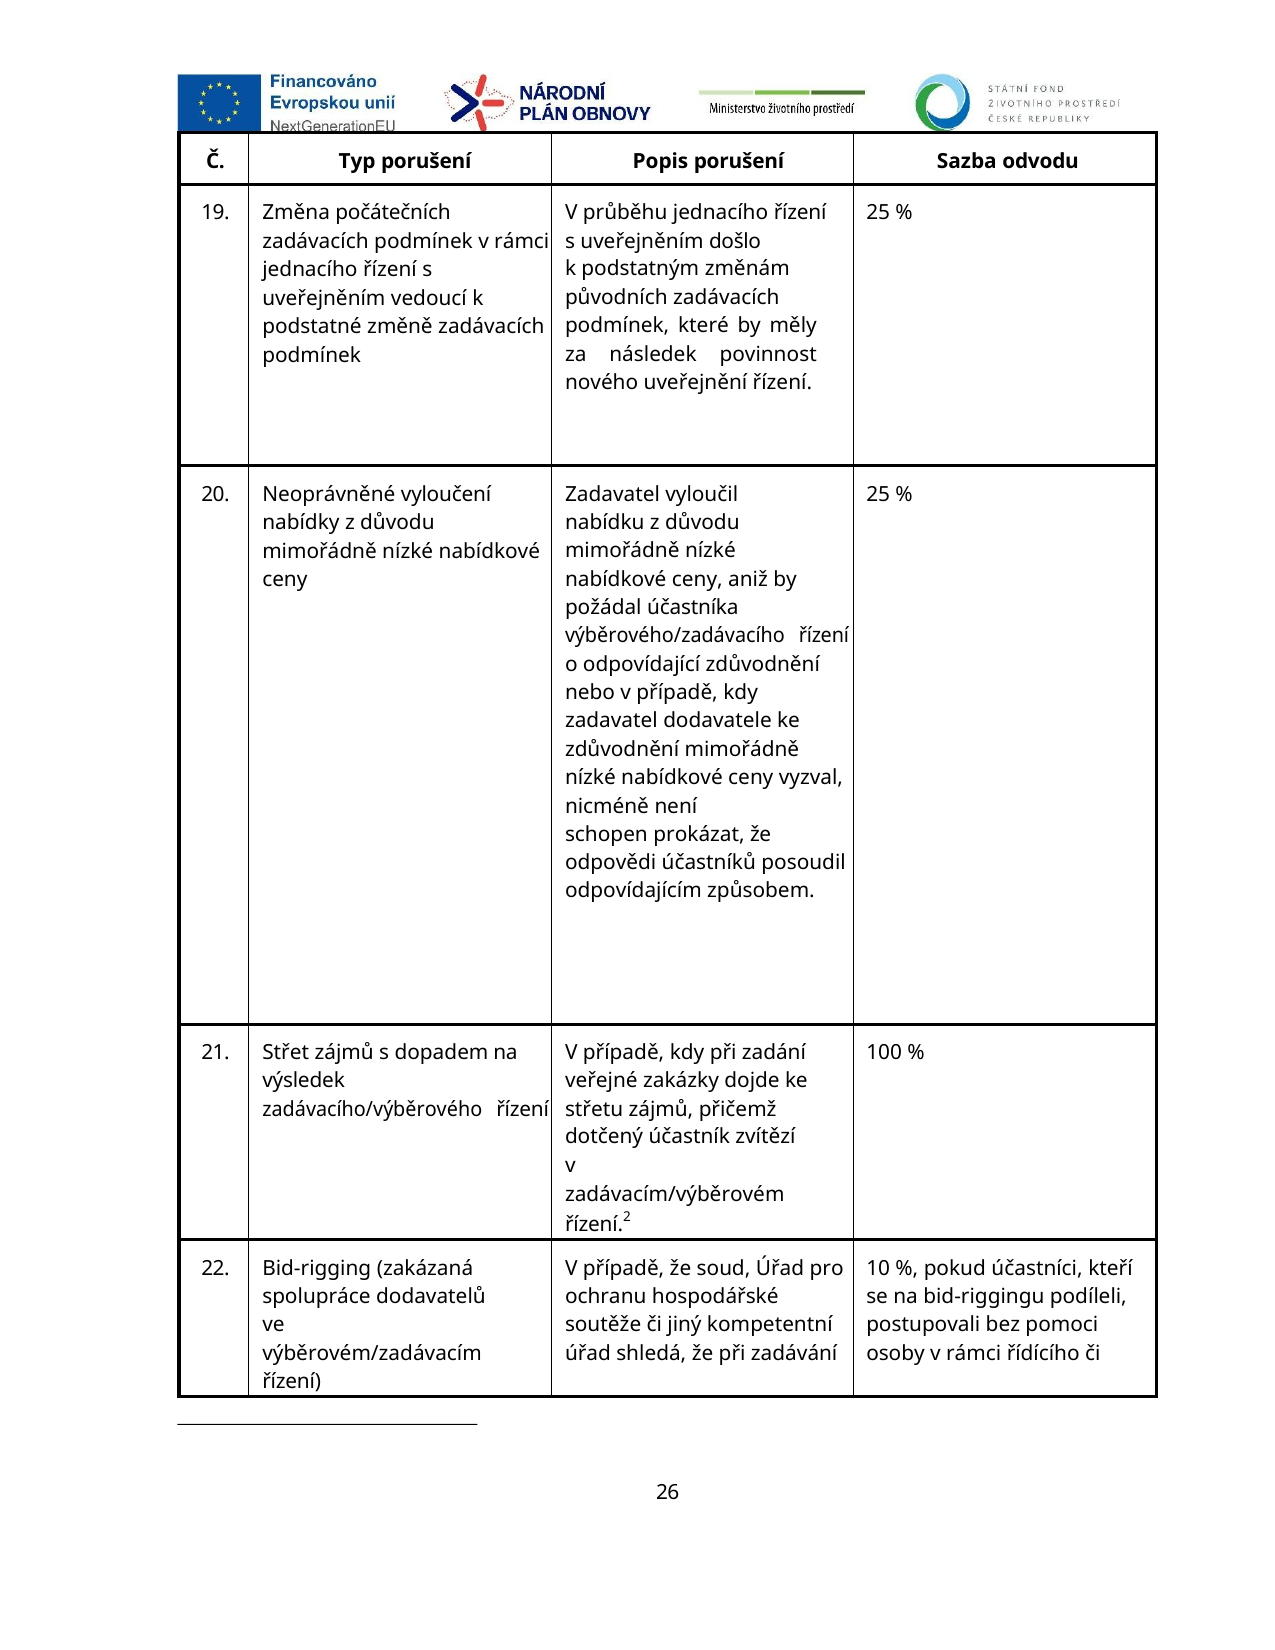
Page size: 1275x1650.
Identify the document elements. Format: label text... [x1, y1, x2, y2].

table_cell V případě, že soud, Úřad pro ochranu hospodářské soutěže či jiný kompetentní úřad shledá, že při zadávání [552, 1241, 853, 1395]
table_cell Střet zájmů s dopadem na výsledek zadávacího/výběrového řízení [249, 1026, 551, 1238]
table_cell V případě, kdy při zadání veřejné zakázky dojde ke střetu zájmů, přičemž dotčený účastník zvítězí v zadávacím/výběrovém řízení.2 [552, 1026, 853, 1238]
table_cell Zadavatel vyloučil nabídku z důvodu mimořádně nízké nabídkové ceny, aniž by požádal účastníka výběrového/zadávacího řízení o odpovídající zdůvodnění nebo v případě, kdy zadavatel dodavatele ke zdůvodnění mimořádně nízké nabídkové ceny vyzval, nicméně není schopen prokázat, že odpovědi účastníků posoudil odpovídajícím způsobem. [552, 467, 853, 1022]
table_cell 10 %, pokud účastníci, kteří se na bid-riggingu podíleli, postupovali bez pomoci osoby v rámci řídícího či [854, 1241, 1155, 1395]
table_cell Bid-rigging (zakázaná spolupráce dodavatelů ve výběrovém/zadávacím řízení) [249, 1241, 551, 1395]
table_cell Neoprávněné vyloučení nabídky z důvodu mimořádně nízké nabídkové ceny [249, 467, 551, 1022]
table_header Typ porušení [249, 134, 551, 182]
table_cell 21. [181, 1026, 248, 1238]
table_header Popis porušení [552, 134, 853, 182]
table_cell V průběhu jednacího řízení s uveřejněním došlo k podstatným změnám původních zadávacích podmínek, které by měly za následek povinnost nového uveřejnění řízení. [552, 186, 853, 464]
table_header Sazba odvodu [854, 134, 1155, 182]
picture [177, 73, 1121, 131]
table_cell 22. [181, 1241, 248, 1395]
table_cell 20. [181, 467, 248, 1022]
table_cell Změna počátečních zadávacích podmínek v rámci jednacího řízení s uveřejněním vedoucí k podstatné změně zadávacích podmínek [249, 186, 551, 464]
table_cell 25 % [854, 467, 1155, 1022]
table_cell 100 % [854, 1026, 1155, 1238]
table_cell 19. [181, 186, 248, 464]
table_header Č. [181, 134, 248, 182]
table_cell 25 % [854, 186, 1155, 464]
